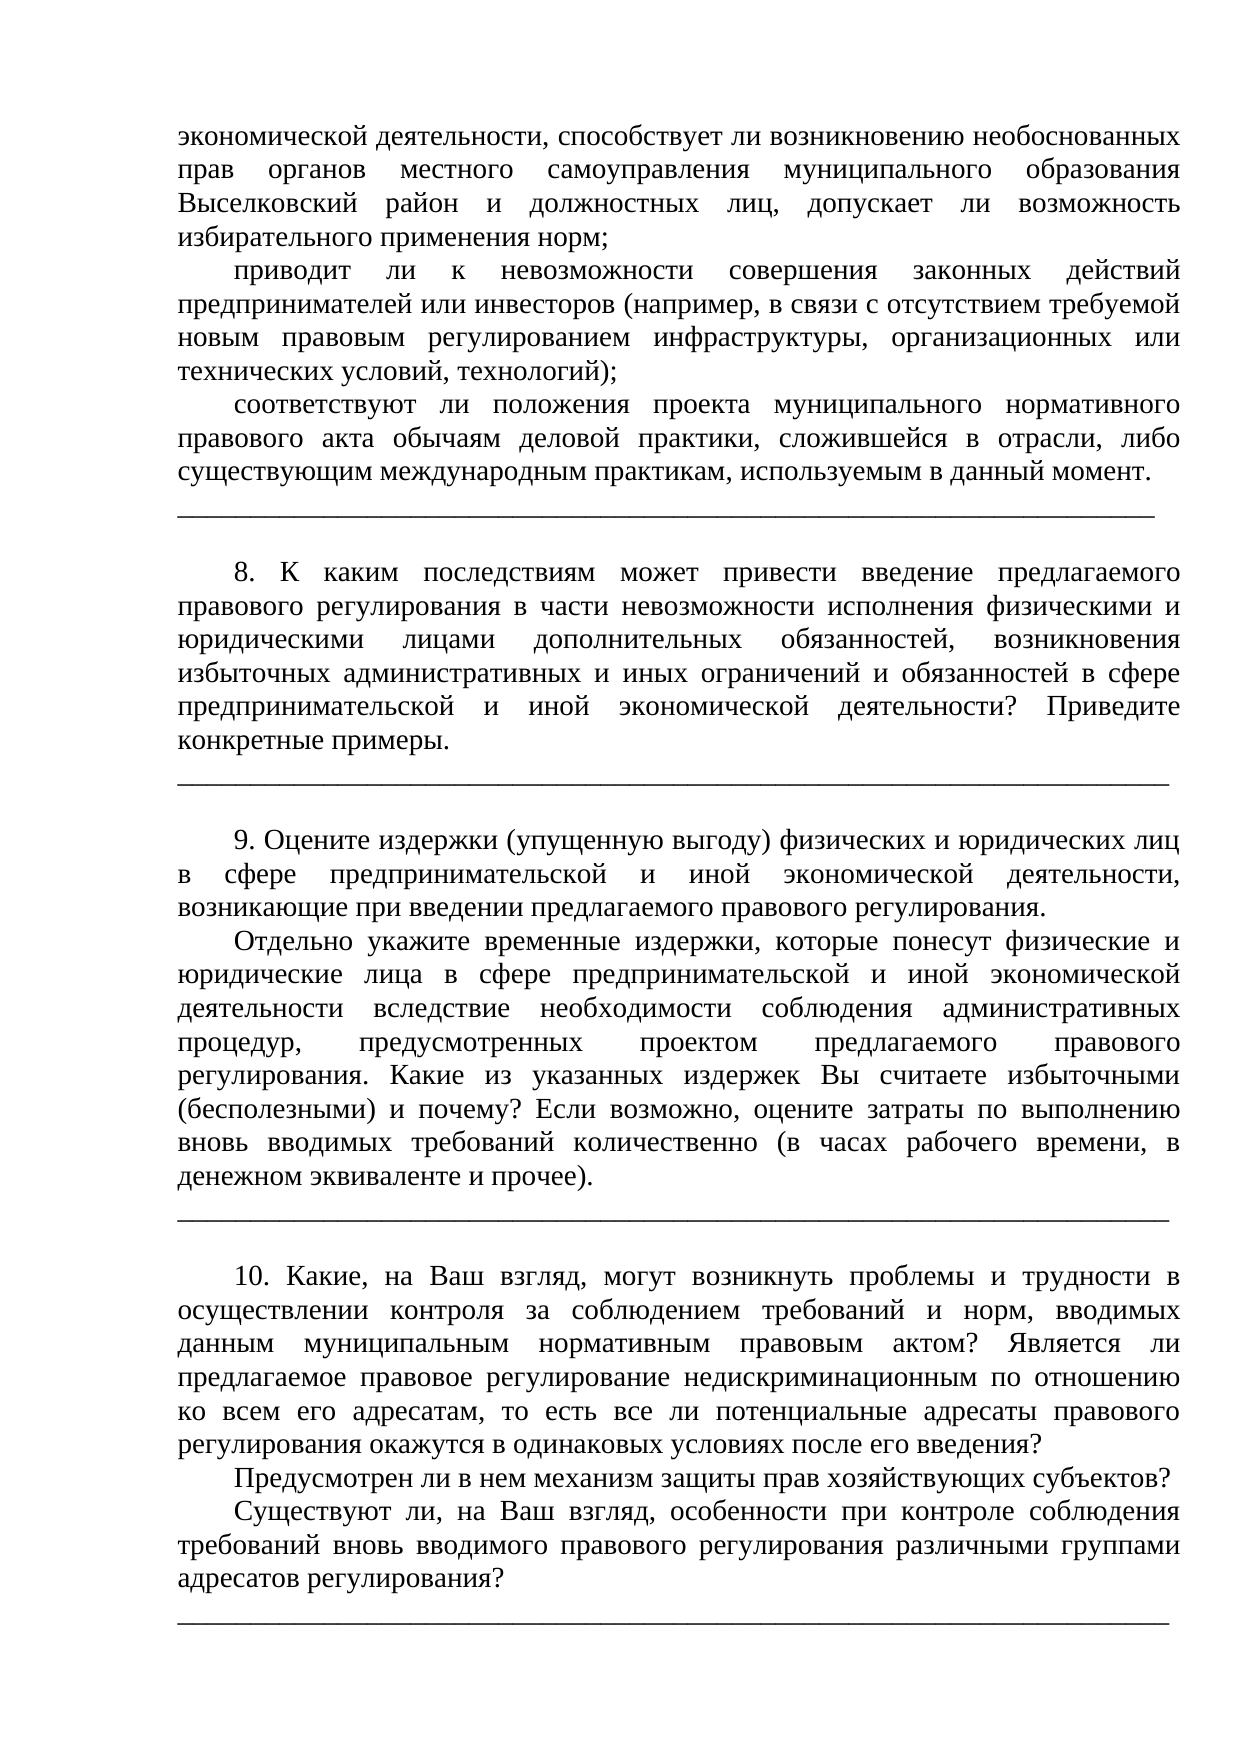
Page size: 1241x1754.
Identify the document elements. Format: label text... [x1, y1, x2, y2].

text 10. Какие, на Ваш взгляд, могут возникнуть проблемы и трудности в осуществлении контроля за соблюдением требований и норм, вводимых данным муниципальным нормативным правовым актом? Является ли предлагаемое правовое регулирование недискриминационным по отношению ко всем его адресатам, то есть все ли потенциальные адресаты правового регулирования окажутся в одинаковых условиях после его введения? [177, 1258, 1181, 1460]
text ____________________________________________________________________ [177, 755, 1181, 789]
text Предусмотрен ли в нем механизм защиты прав хозяйствующих субъектов? [177, 1460, 1181, 1493]
text ___________________________________________________________________ [177, 487, 1181, 521]
text 8. К каким последствиям может привести введение предлагаемого правового регулирования в части невозможности исполнения физическими и юридическими лицами дополнительных обязанностей, возникновения избыточных административных и иных ограничений и обязанностей в сфере предпринимательской и иной экономической деятельности? Приведите конкретные примеры. [177, 554, 1181, 755]
text Существуют ли, на Ваш взгляд, особенности при контроле соблюдения требований вновь вводимого правового регулирования различными группами адресатов регулирования? [177, 1493, 1181, 1594]
text ____________________________________________________________________ [177, 1594, 1181, 1627]
text соответствуют ли положения проекта муниципального нормативного правового акта обычаям деловой практики, сложившейся в отрасли, либо существующим международным практикам, используемым в данный момент. [177, 386, 1181, 487]
text 9. Оцените издержки (упущенную выгоду) физических и юридических лиц в сфере предпринимательской и иной экономической деятельности, возникающие при введении предлагаемого правового регулирования. [177, 822, 1181, 923]
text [177, 118, 1181, 252]
text приводит ли к невозможности совершения законных действий предпринимателей или инвесторов (например, в связи с отсутствием требуемой новым правовым регулированием инфраструктуры, организационных или технических условий, технологий); [177, 252, 1181, 386]
text ____________________________________________________________________ [177, 1191, 1181, 1225]
text Отдельно укажите временные издержки, которые понесут физические и юридические лица в сфере предпринимательской и иной экономической деятельности вследствие необходимости соблюдения административных процедур, предусмотренных проектом предлагаемого правового регулирования. Какие из указанных издержек Вы считаете избыточными (бесполезными) и почему? Если возможно, оцените затраты по выполнению вновь вводимых требований количественно (в часах рабочего времени, в денежном эквиваленте и прочее). [177, 923, 1181, 1191]
